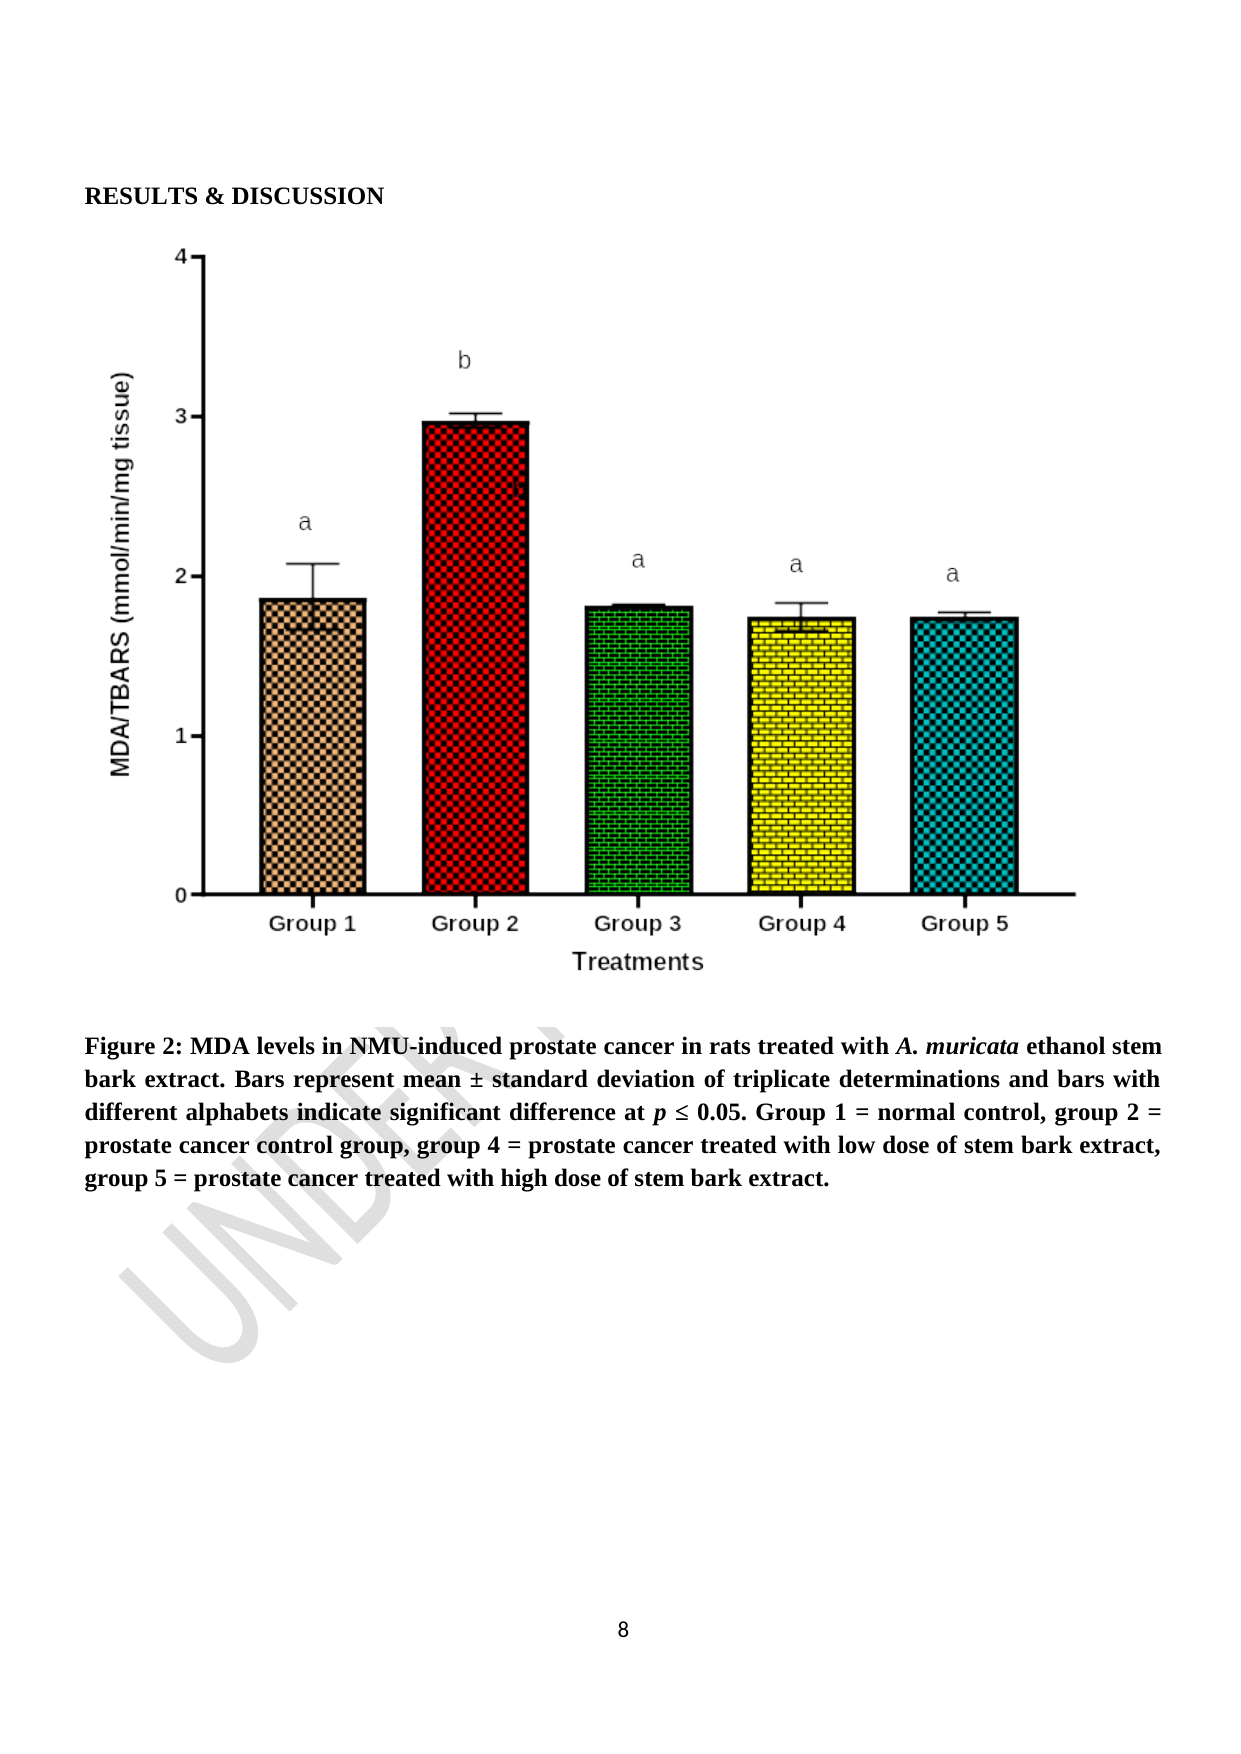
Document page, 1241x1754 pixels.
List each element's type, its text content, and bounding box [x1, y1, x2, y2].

text RESULTS & DISCUSSION [84, 181, 1162, 210]
text Figure 2: MDA levels in NMU-induced prostate cancer in rats treated with A. muricata ethanol stem bark extract. Bars represent mean ± standard deviation of triplicate determinations and bars with different alphabets indicate significant difference at p ≤ 0.05. Group 1 = normal control, group 2 = prostate cancer control group, group 4 = prostate cancer treated with low dose of stem bark extract, group 5 = prostate cancer treated with high dose of stem bark extract. [84, 1031, 1162, 1192]
